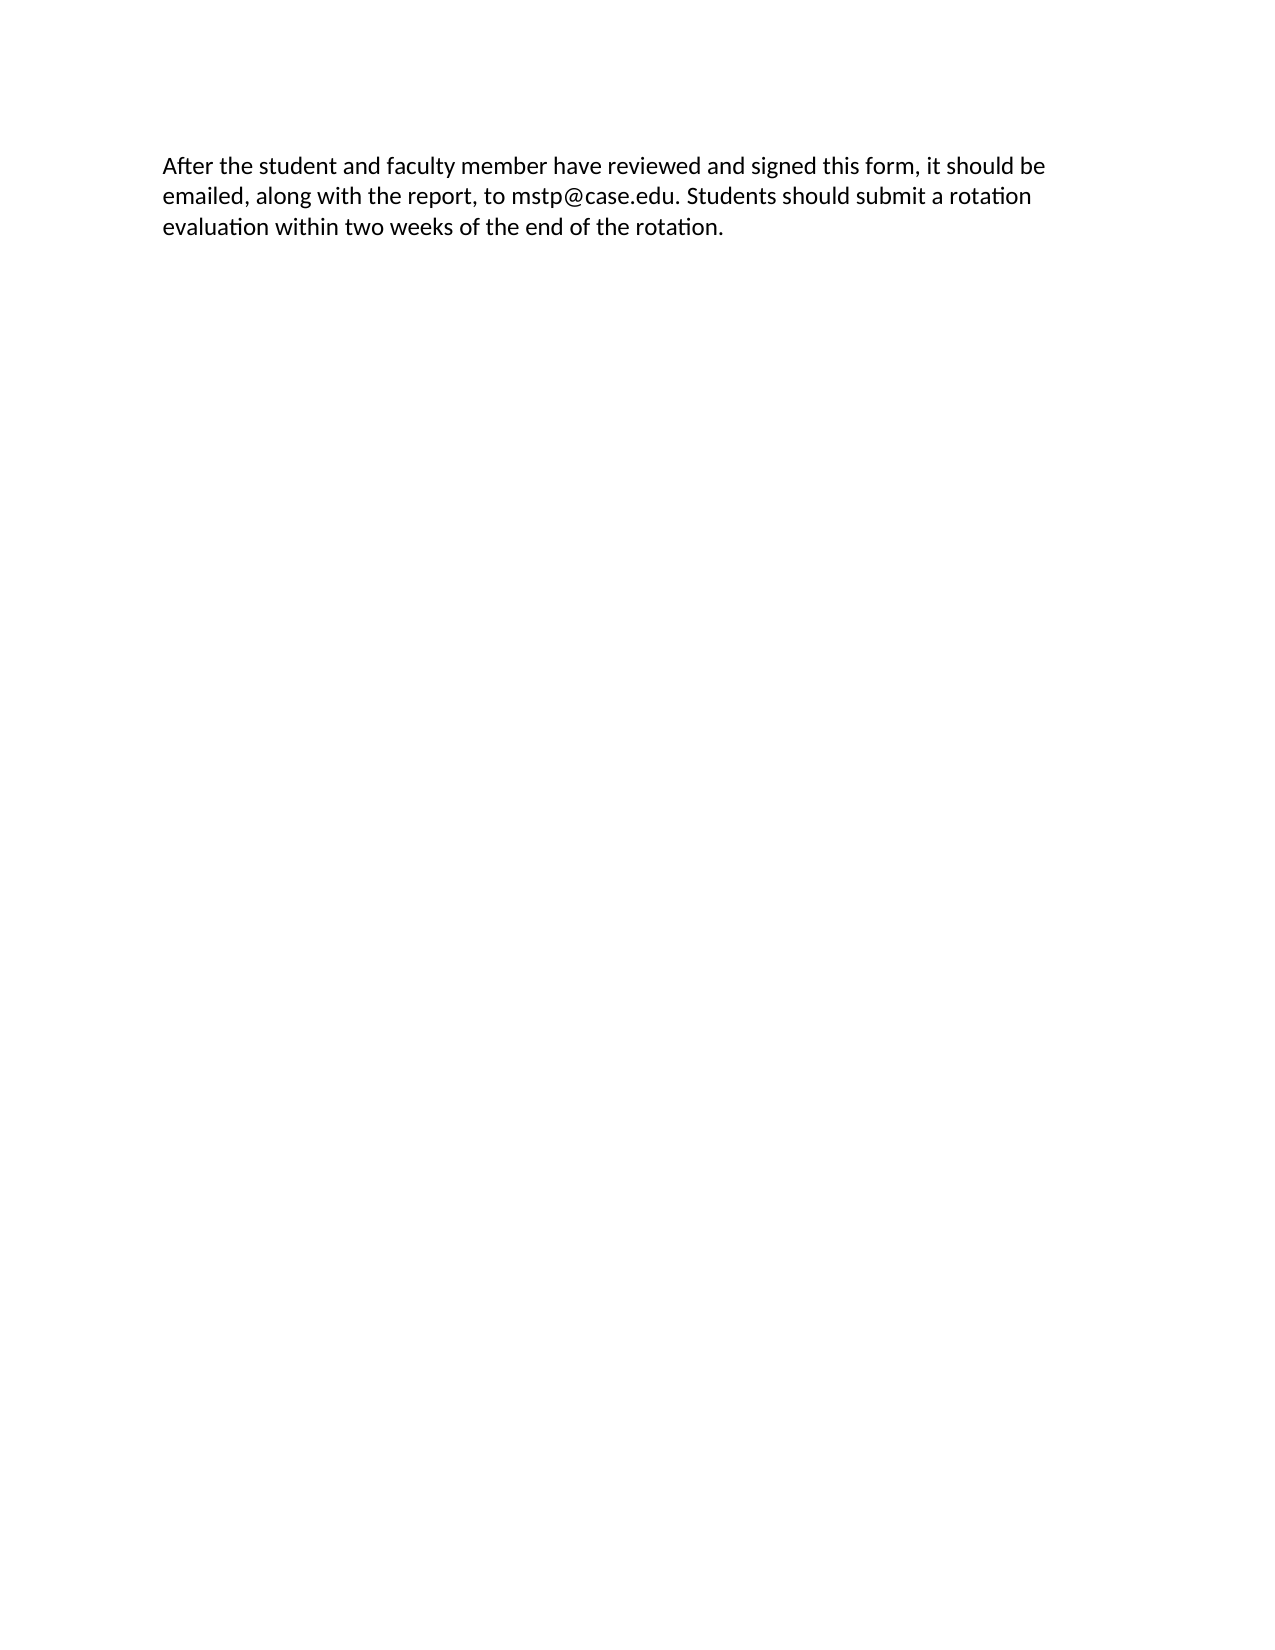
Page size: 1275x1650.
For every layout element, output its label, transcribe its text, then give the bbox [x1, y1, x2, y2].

text After the student and faculty member have reviewed and signed this form, it should be emailed, along with the report, to mstp@case.edu. Students should submit a rotation evaluation within two weeks of the end of the rotation. [162, 150, 1105, 242]
